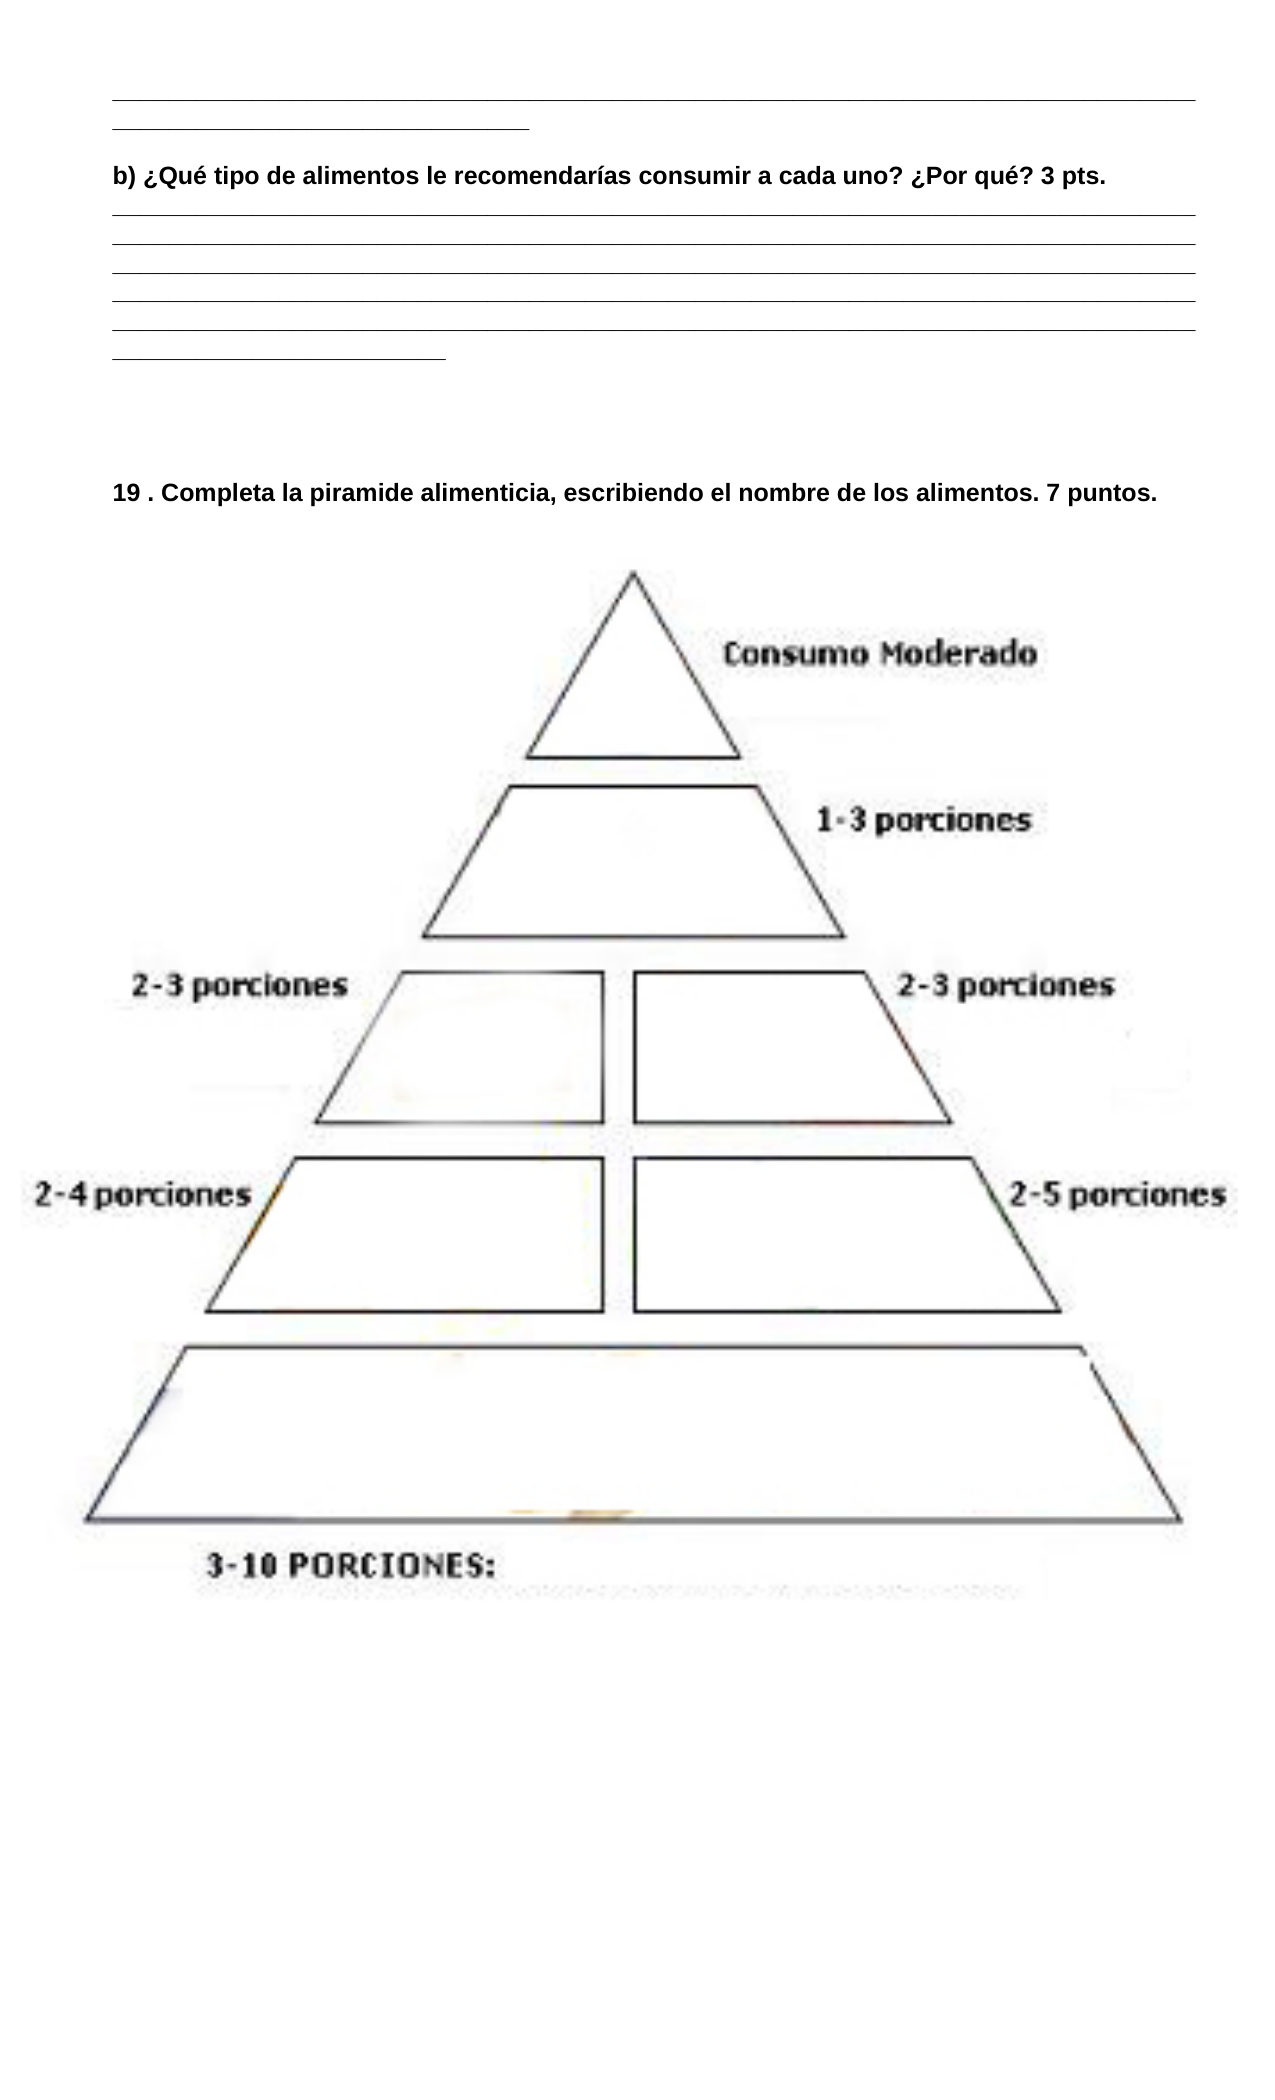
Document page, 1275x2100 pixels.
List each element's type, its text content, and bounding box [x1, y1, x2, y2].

picture [20, 544, 1238, 1615]
list b) ¿Qué tipo de alimentos le recomendarías consumir a cada uno? ¿Por qué? 3 pts. [112, 161, 1200, 190]
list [112, 75, 1200, 132]
list ______________________________________________________________________________________________________________________________________________________________________________________________________________________________________________________________________________________________________________________________________________________________________________________________________________________________ [112, 190, 1200, 362]
list 19 . Completa la piramide alimenticia, escribiendo el nombre de los alimentos. 7 puntos. [112, 477, 1200, 506]
